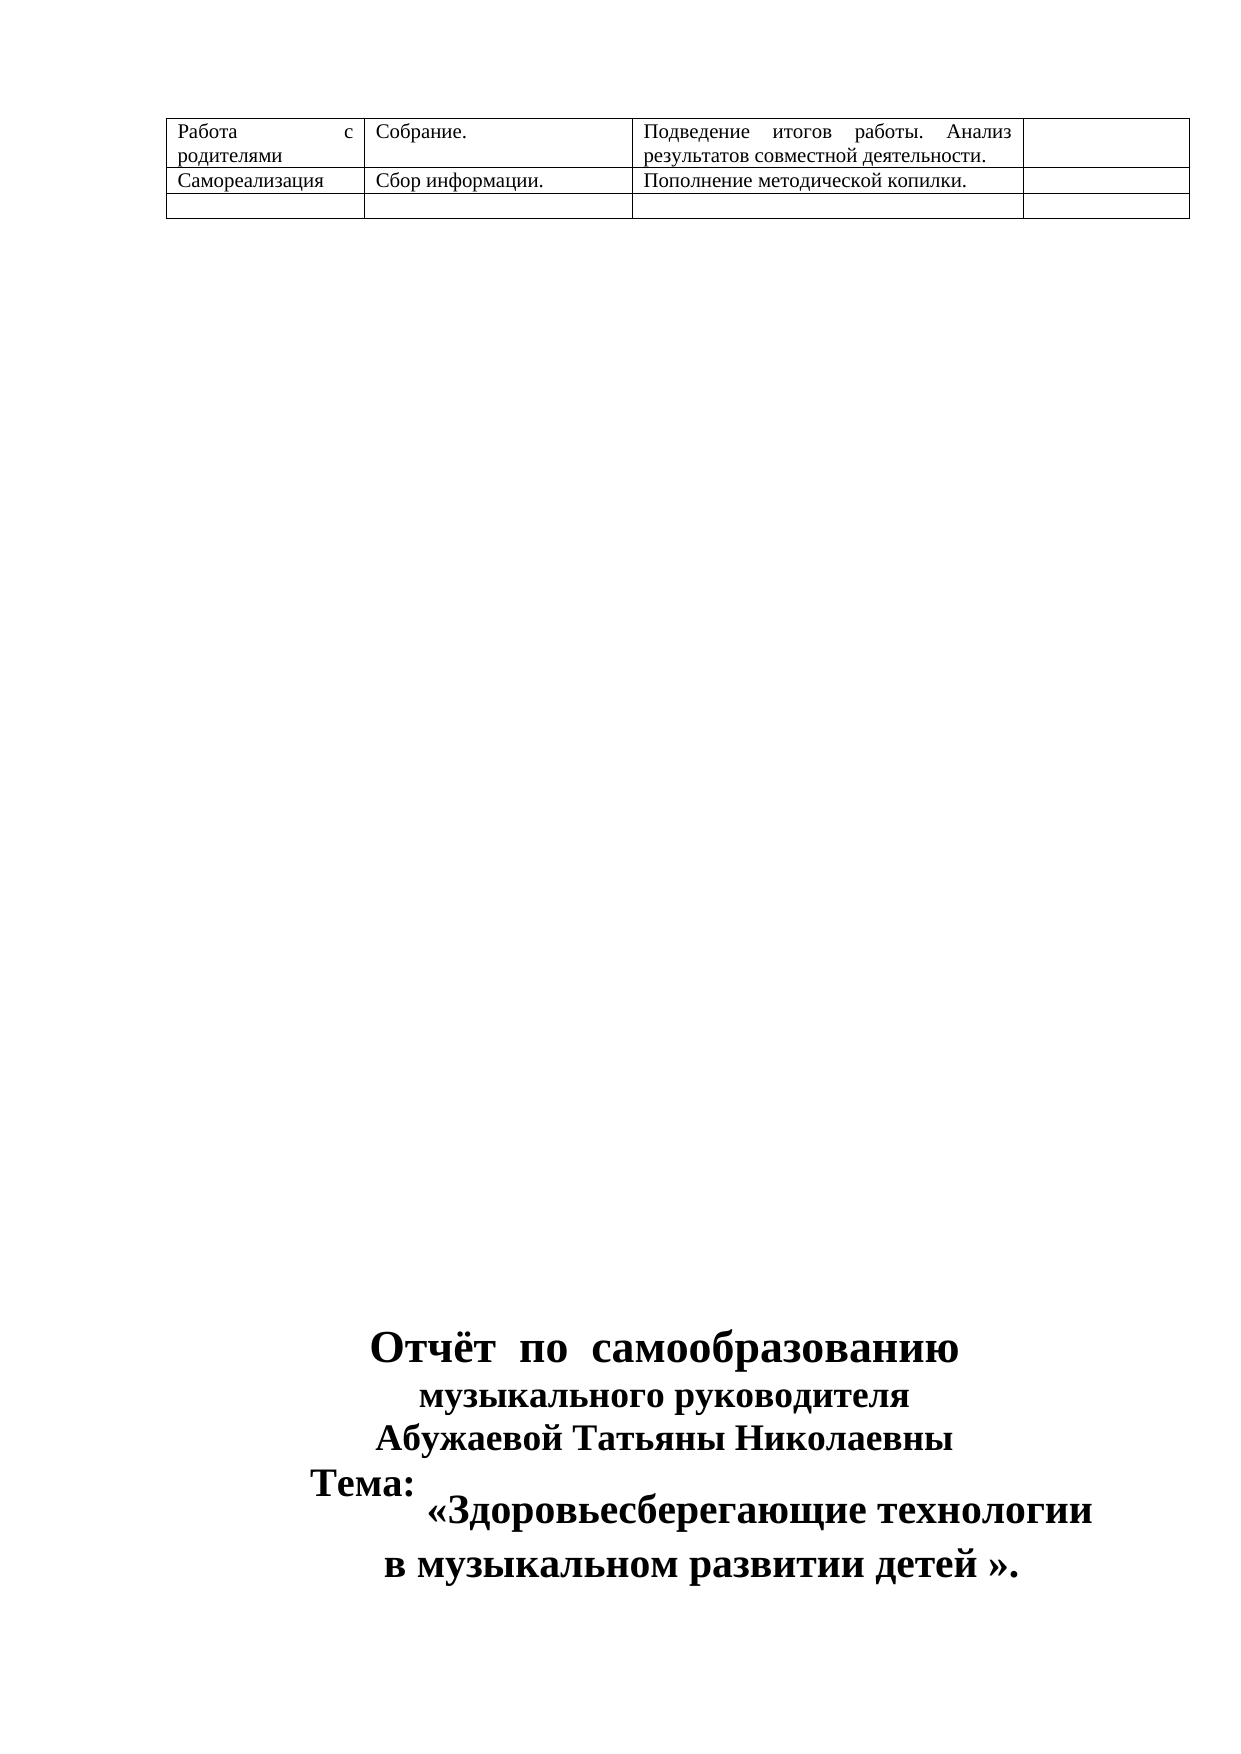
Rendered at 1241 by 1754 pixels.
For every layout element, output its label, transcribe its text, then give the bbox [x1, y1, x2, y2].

table_cell [365, 194, 632, 217]
table_cell Работа с родителями [167, 119, 364, 167]
text Отчёт по самообразованию [177, 1267, 1152, 1372]
text Тема: «Здоровьесберегающие технологии [177, 1458, 1152, 1539]
text музыкального руководителя [177, 1372, 1152, 1415]
table_cell Сбор информации. [365, 168, 632, 192]
table_cell [1024, 168, 1189, 192]
table_cell Собрание. [365, 119, 632, 167]
table_cell Самореализация [167, 168, 364, 192]
table_cell Пополнение методической копилки. [633, 168, 1023, 192]
table_cell [633, 194, 1023, 217]
text в музыкальном развитии детей ». [177, 1539, 1152, 1587]
table_cell [1024, 119, 1189, 167]
table_cell [1024, 194, 1189, 217]
table_cell [167, 194, 364, 217]
text Абужаевой Татьяны Николаевны [177, 1415, 1152, 1458]
table_cell Подведение итогов работы. Анализ результатов совместной деятельности. [633, 119, 1023, 167]
